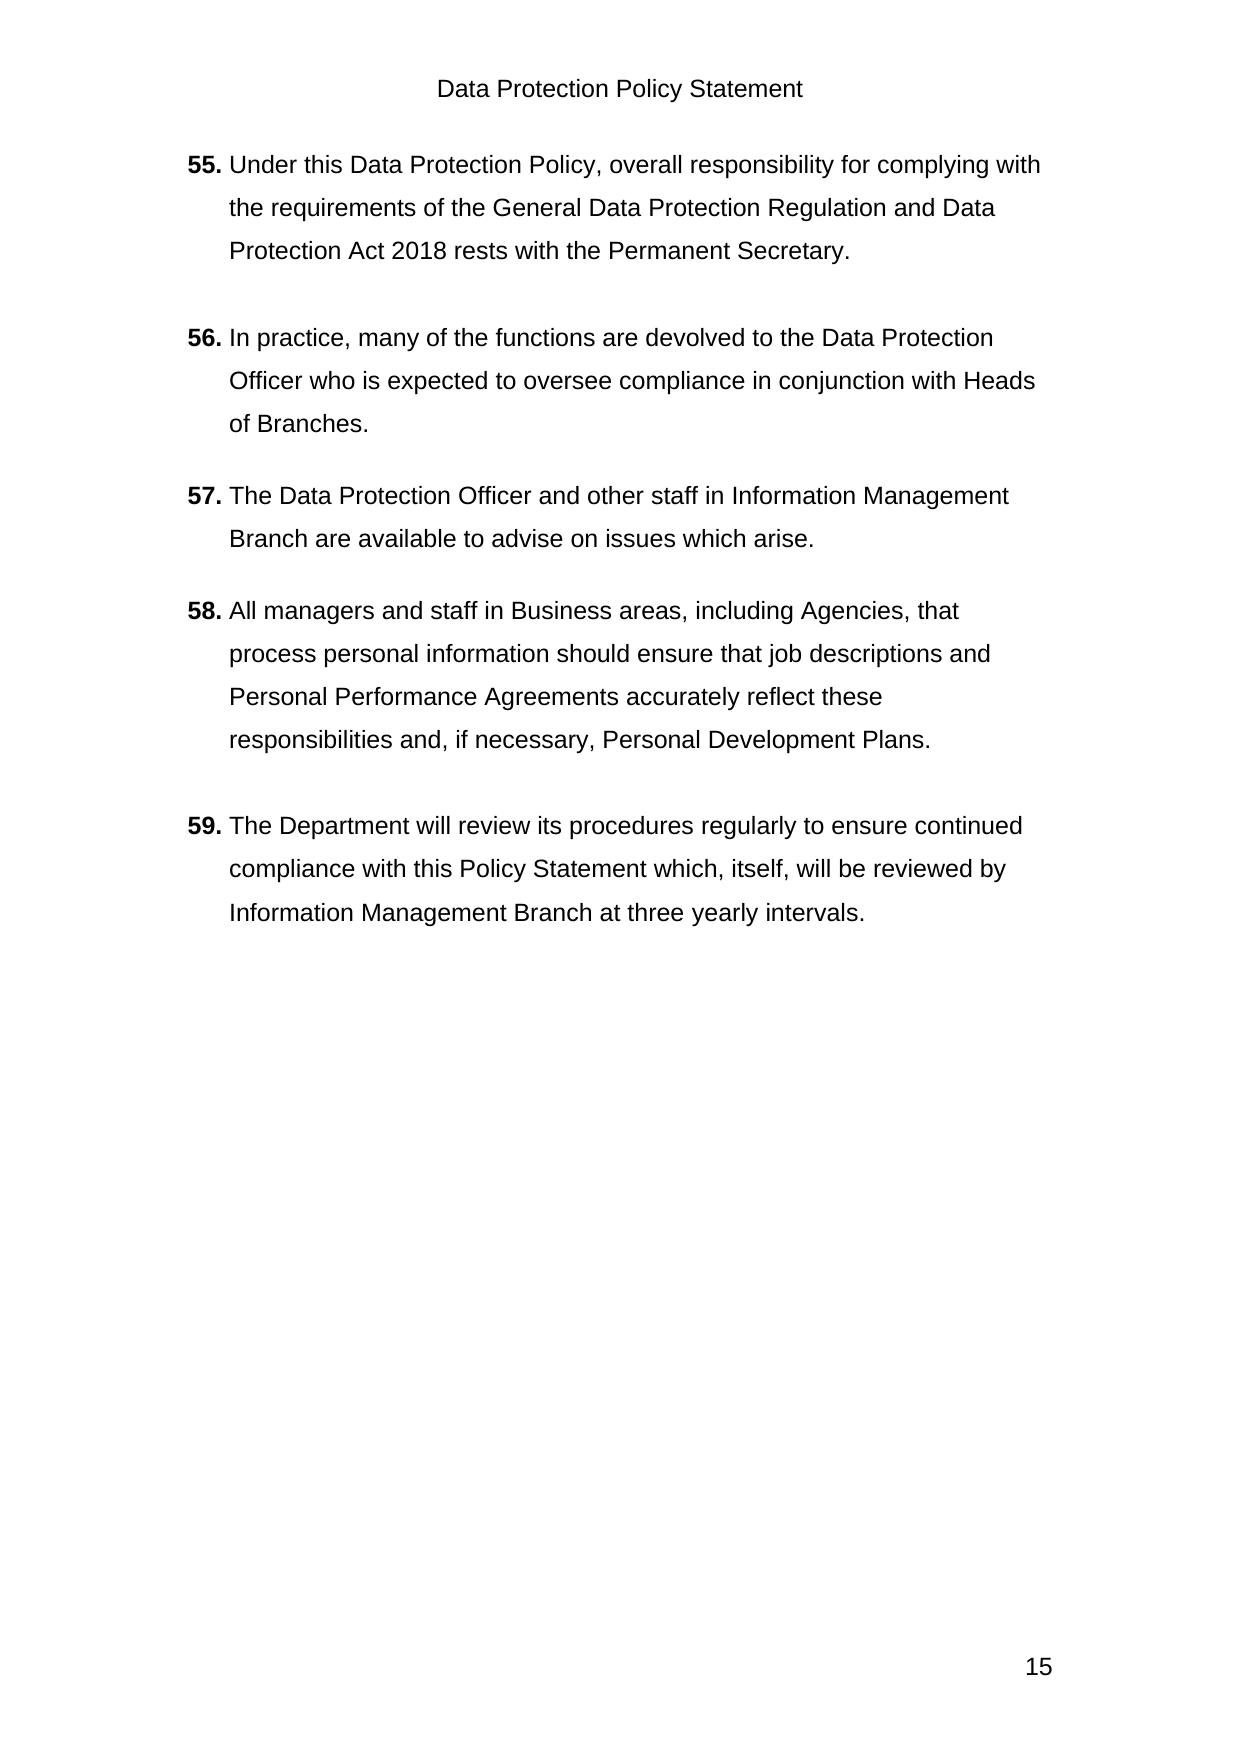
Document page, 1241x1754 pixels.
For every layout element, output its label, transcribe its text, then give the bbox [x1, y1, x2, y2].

list Under this Data Protection Policy, overall responsibility for complying with the requirements of the General Data Protection Regulation and Data Protection Act 2018 rests with the Permanent Secretary. [187, 150, 1053, 265]
list The Data Protection Officer and other staff in Information Management Branch are available to advise on issues which arise. [187, 481, 1053, 552]
list All managers and staff in Business areas, including Agencies, that process personal information should ensure that job descriptions and Personal Performance Agreements accurately reflect these responsibilities and, if necessary, Personal Development Plans. [187, 596, 1053, 754]
list In practice, many of the functions are devolved to the Data Protection Officer who is expected to oversee compliance in conjunction with Heads of Branches. [187, 322, 1053, 437]
list The Department will review its procedures regularly to ensure continued compliance with this Policy Statement which, itself, will be reviewed by Information Management Branch at three yearly intervals. [187, 811, 1053, 926]
